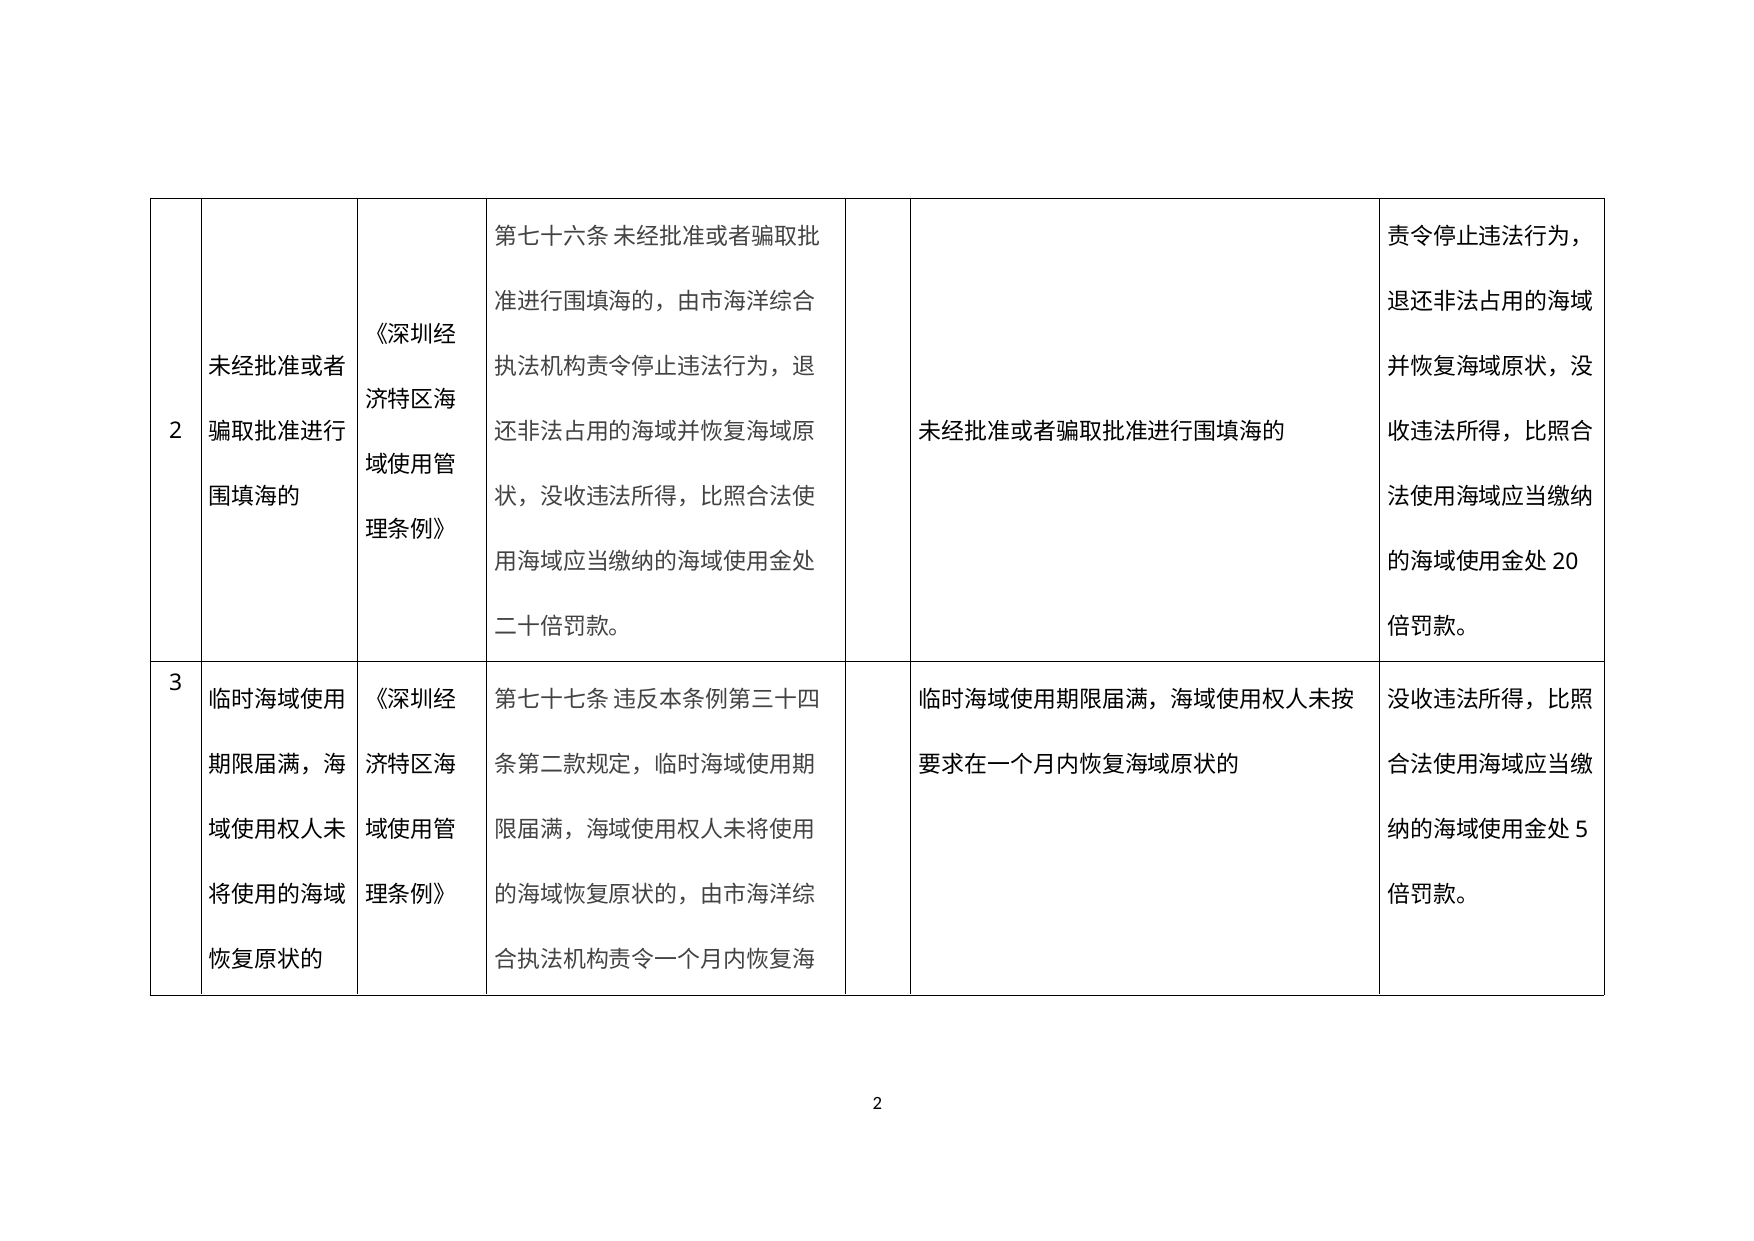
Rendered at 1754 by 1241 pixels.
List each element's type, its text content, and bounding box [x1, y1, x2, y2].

table_cell 未经批准或者骗取批准进行围填海的 [202, 199, 357, 661]
table_cell 《深圳经济特区海域使用管理条例》 [358, 199, 486, 661]
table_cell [487, 662, 845, 994]
table_cell 未经批准或者骗取批准进行围填海的 [911, 199, 1379, 661]
table_cell 3 [151, 662, 201, 994]
table_cell 责令停止违法行为，退还非法占用的海域并恢复海域原状，没收违法所得，比照合法使用海域应当缴纳的海域使用金处20倍罚款。 [1380, 199, 1604, 661]
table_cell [1380, 662, 1604, 994]
table_cell [846, 199, 910, 661]
table_cell 2 [151, 199, 201, 661]
table_cell [846, 662, 910, 994]
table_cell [911, 662, 1379, 994]
table_cell 第七十六条 未经批准或者骗取批准进行围填海的，由市海洋综合执法机构责令停止违法行为，退还非法占用的海域并恢复海域原状，没收违法所得，比照合法使用海域应当缴纳的海域使用金处二十倍罚款。 [487, 199, 845, 661]
table_cell 《深圳经济特区海域使用管理条例》 [358, 662, 486, 994]
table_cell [202, 662, 357, 994]
